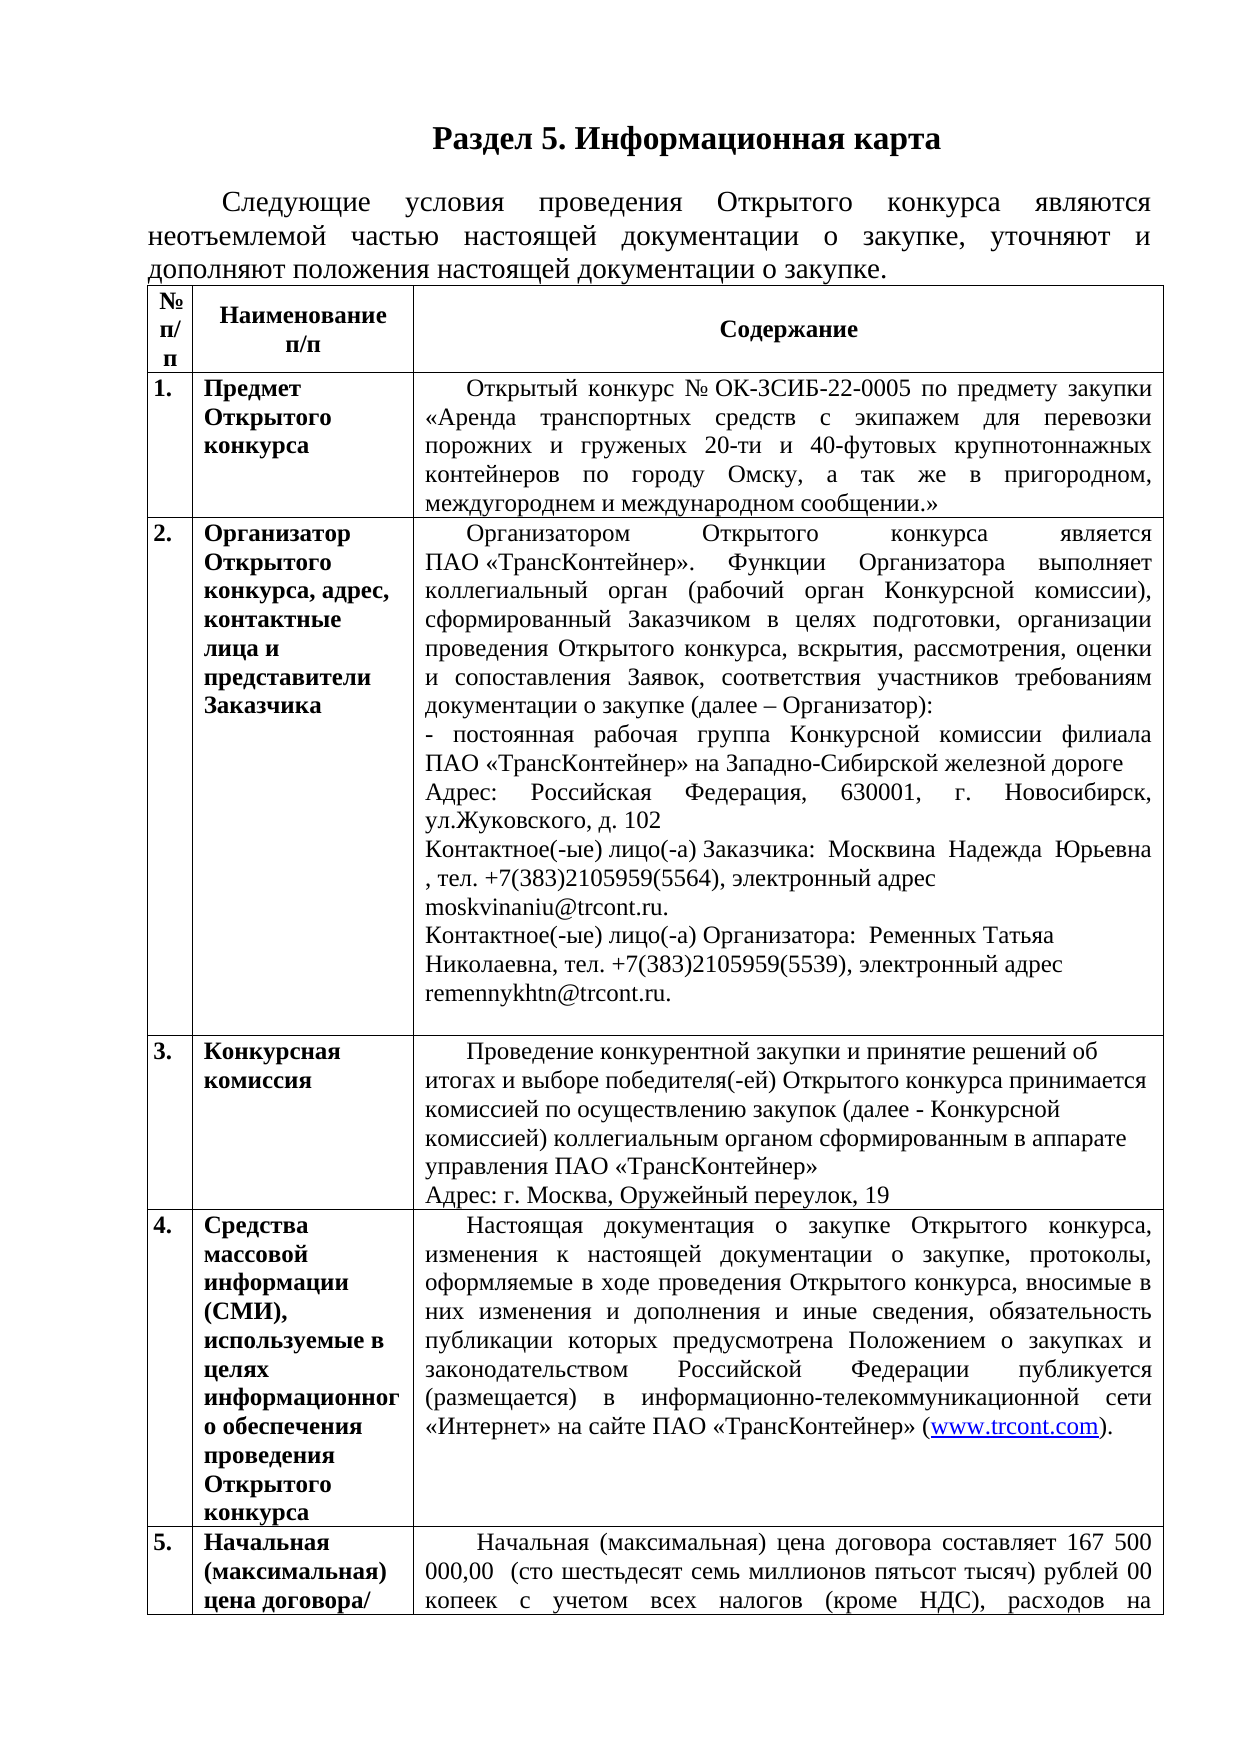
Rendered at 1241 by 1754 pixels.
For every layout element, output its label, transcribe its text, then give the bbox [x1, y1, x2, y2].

table_cell Настоящая документация о закупке Открытого конкурса, изменения к настоящей документации о закупке, протоколы, оформляемые в ходе проведения Открытого конкурса, вносимые в них изменения и дополнения и иные сведения, обязательность публикации которых предусмотрена Положением о закупках и законодательством Российской Федерации публикуется (размещается) в информационно-телекоммуникационной сети «Интернет» на сайте ПАО «ТрансКонтейнер» (www.trcont.com). [414, 1210, 1163, 1526]
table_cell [414, 1527, 1163, 1613]
list Следующие условия проведения Открытого конкурса являются неотъемлемой частью настоящей документации о закупке, уточняют и дополняют положения настоящей документации о закупке. [148, 184, 1152, 285]
table_header №п/п [148, 286, 192, 372]
table_cell Организатор Открытого конкурса, адрес, контактные лица и представители Заказчика [193, 518, 413, 1035]
table_cell 5. [148, 1527, 192, 1613]
table_cell 3. [148, 1036, 192, 1209]
table_header Наименование п/п [193, 286, 413, 372]
table_cell Проведение конкурентной закупки и принятие решений об итогах и выборе победителя(-ей) Открытого конкурса принимается комиссией по осуществлению закупок (далее - Конкурсной комиссией) коллегиальным органом сформированным в аппарате управления ПАО «ТрансКонтейнер» Адрес: г. Москва, Оружейный переулок, 19 [414, 1036, 1163, 1209]
table_cell 1. [148, 373, 192, 517]
table_cell Открытый конкурс № ОК-ЗСИБ-22-0005 по предмету закупки «Аренда транспортных средств с экипажем для перевозки порожних и груженых 20-ти и 40-футовых крупнотоннажных контейнеров по городу Омску, а так же в пригородном, междугороднем и международном сообщении.» [414, 373, 1163, 517]
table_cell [193, 1527, 413, 1613]
table_cell 2. [148, 518, 192, 1035]
text Раздел 5. Информационная карта [222, 118, 1152, 156]
table_cell Организатором Открытого конкурса является ПАО «ТрансКонтейнер». Функции Организатора выполняет коллегиальный орган (рабочий орган Конкурсной комиссии), сформированный Заказчиком в целях подготовки, организации проведения Открытого конкурса, вскрытия, рассмотрения, оценки и сопоставления Заявок, соответствия участников требованиям документации о закупке (далее – Организатор): - постоянная рабочая группа Конкурсной комиссии филиала ПАО «ТрансКонтейнер» на Западно-Сибирской железной дороге Адрес: Российская Федерация, 630001, г. Новосибирск, ул.Жуковского, д. 102 Контактное(-ые) лицо(-а) Заказчика: Москвина Надежда Юрьевна , тел. +7(383)2105959(5564), электронный адрес moskvinaniu@trcont.ru. Контактное(-ые) лицо(-а) Организатора: Ременных Татьяа Николаевна, тел. +7(383)2105959(5539), электронный адрес remennykhtn@trcont.ru. [414, 518, 1163, 1035]
table_cell Конкурсная комиссия [193, 1036, 413, 1209]
table_header Содержание [414, 286, 1163, 372]
table_cell 4. [148, 1210, 192, 1526]
table_cell Предмет Открытого конкурса [193, 373, 413, 517]
table_cell Средства массовой информации (СМИ), используемые в целях информационного обеспечения проведения Открытого конкурса [193, 1210, 413, 1526]
